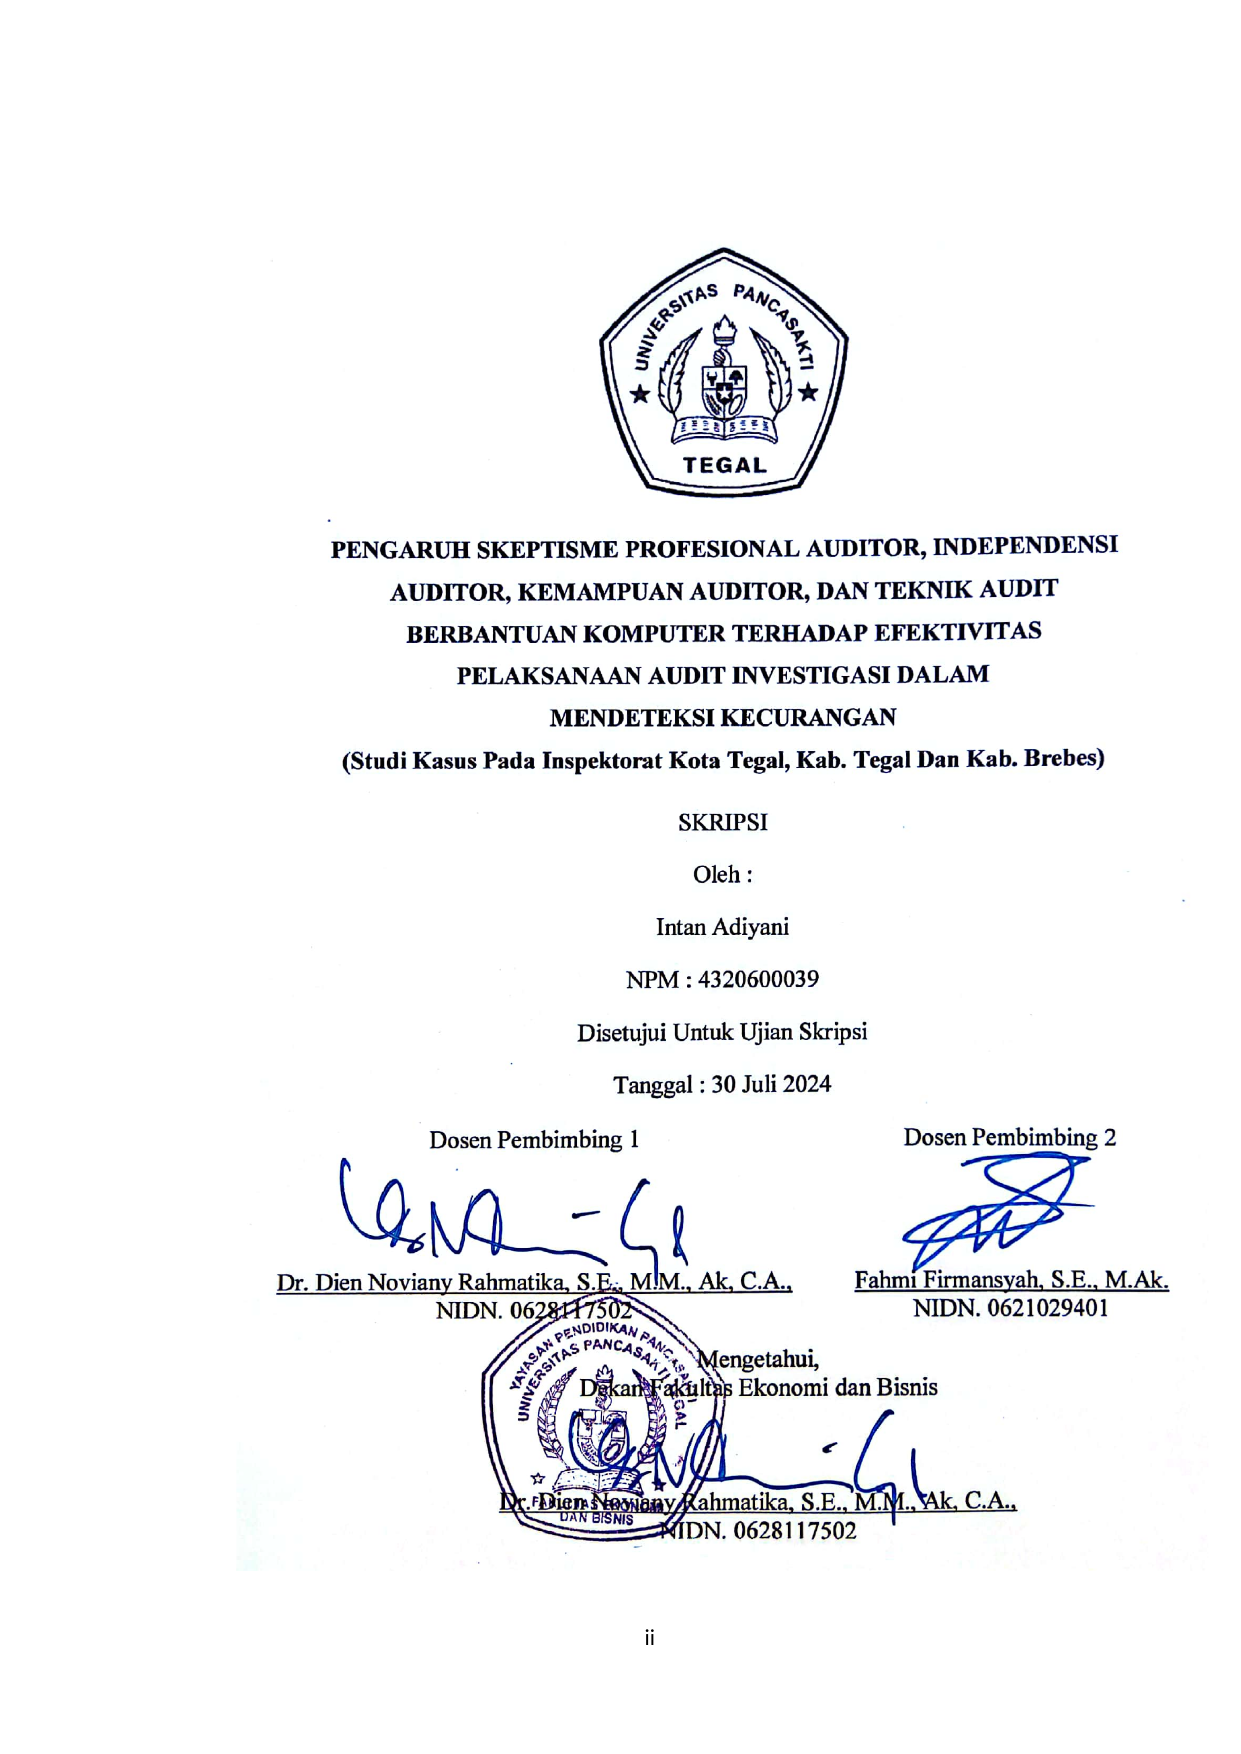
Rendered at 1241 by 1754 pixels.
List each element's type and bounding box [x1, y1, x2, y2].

picture [236, 236, 1209, 1571]
